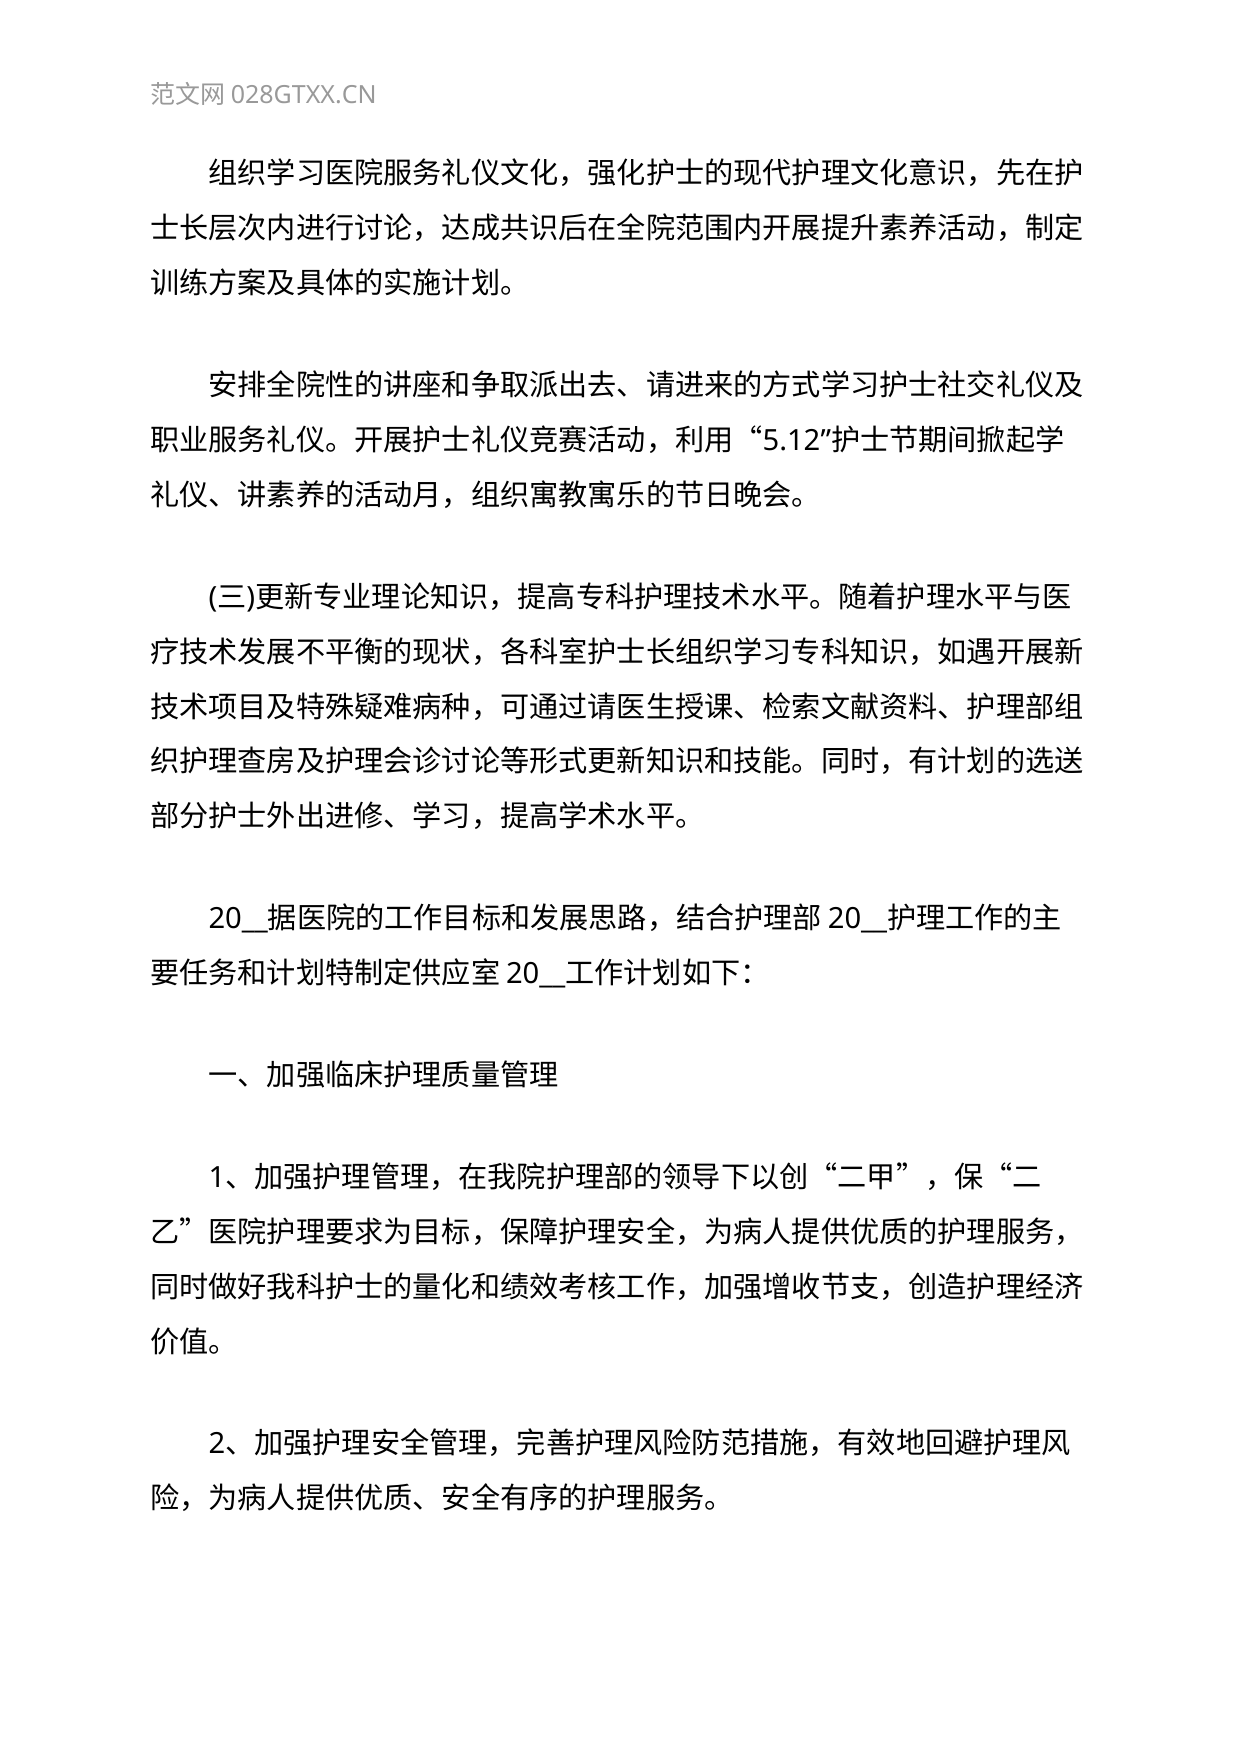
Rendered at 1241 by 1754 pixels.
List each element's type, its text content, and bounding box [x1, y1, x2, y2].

text 安排全院性的讲座和争取派出去、请进来的方式学习护士社交礼仪及职业服务礼仪。开展护士礼仪竞赛活动，利用“5.12”护士节期间掀起学礼仪、讲素养的活动月，组织寓教寓乐的节日晚会。 [150, 362, 1090, 514]
text 2、加强护理安全管理，完善护理风险防范措施，有效地回避护理风险，为病人提供优质、安全有序的护理服务。 [150, 1420, 1090, 1517]
text 一、加强临床护理质量管理 [150, 1052, 1090, 1094]
text 20__据医院的工作目标和发展思路，结合护理部20__护理工作的主要任务和计划特制定供应室20__工作计划如下： [150, 895, 1090, 992]
text 1、加强护理管理，在我院护理部的领导下以创“二甲”，保“二乙”医院护理要求为目标，保障护理安全，为病人提供优质的护理服务，同时做好我科护士的量化和绩效考核工作，加强增收节支，创造护理经济价值。 [150, 1153, 1090, 1361]
text (三)更新专业理论知识，提高专科护理技术水平。随着护理水平与医疗技术发展不平衡的现状，各科室护士长组织学习专科知识，如遇开展新技术项目及特殊疑难病种，可通过请医生授课、检索文献资料、护理部组织护理查房及护理会诊讨论等形式更新知识和技能。同时，有计划的选送部分护士外出进修、学习，提高学术水平。 [150, 573, 1090, 835]
text 组织学习医院服务礼仪文化，强化护士的现代护理文化意识，先在护士长层次内进行讨论，达成共识后在全院范围内开展提升素养活动，制定训练方案及具体的实施计划。 [150, 150, 1090, 302]
